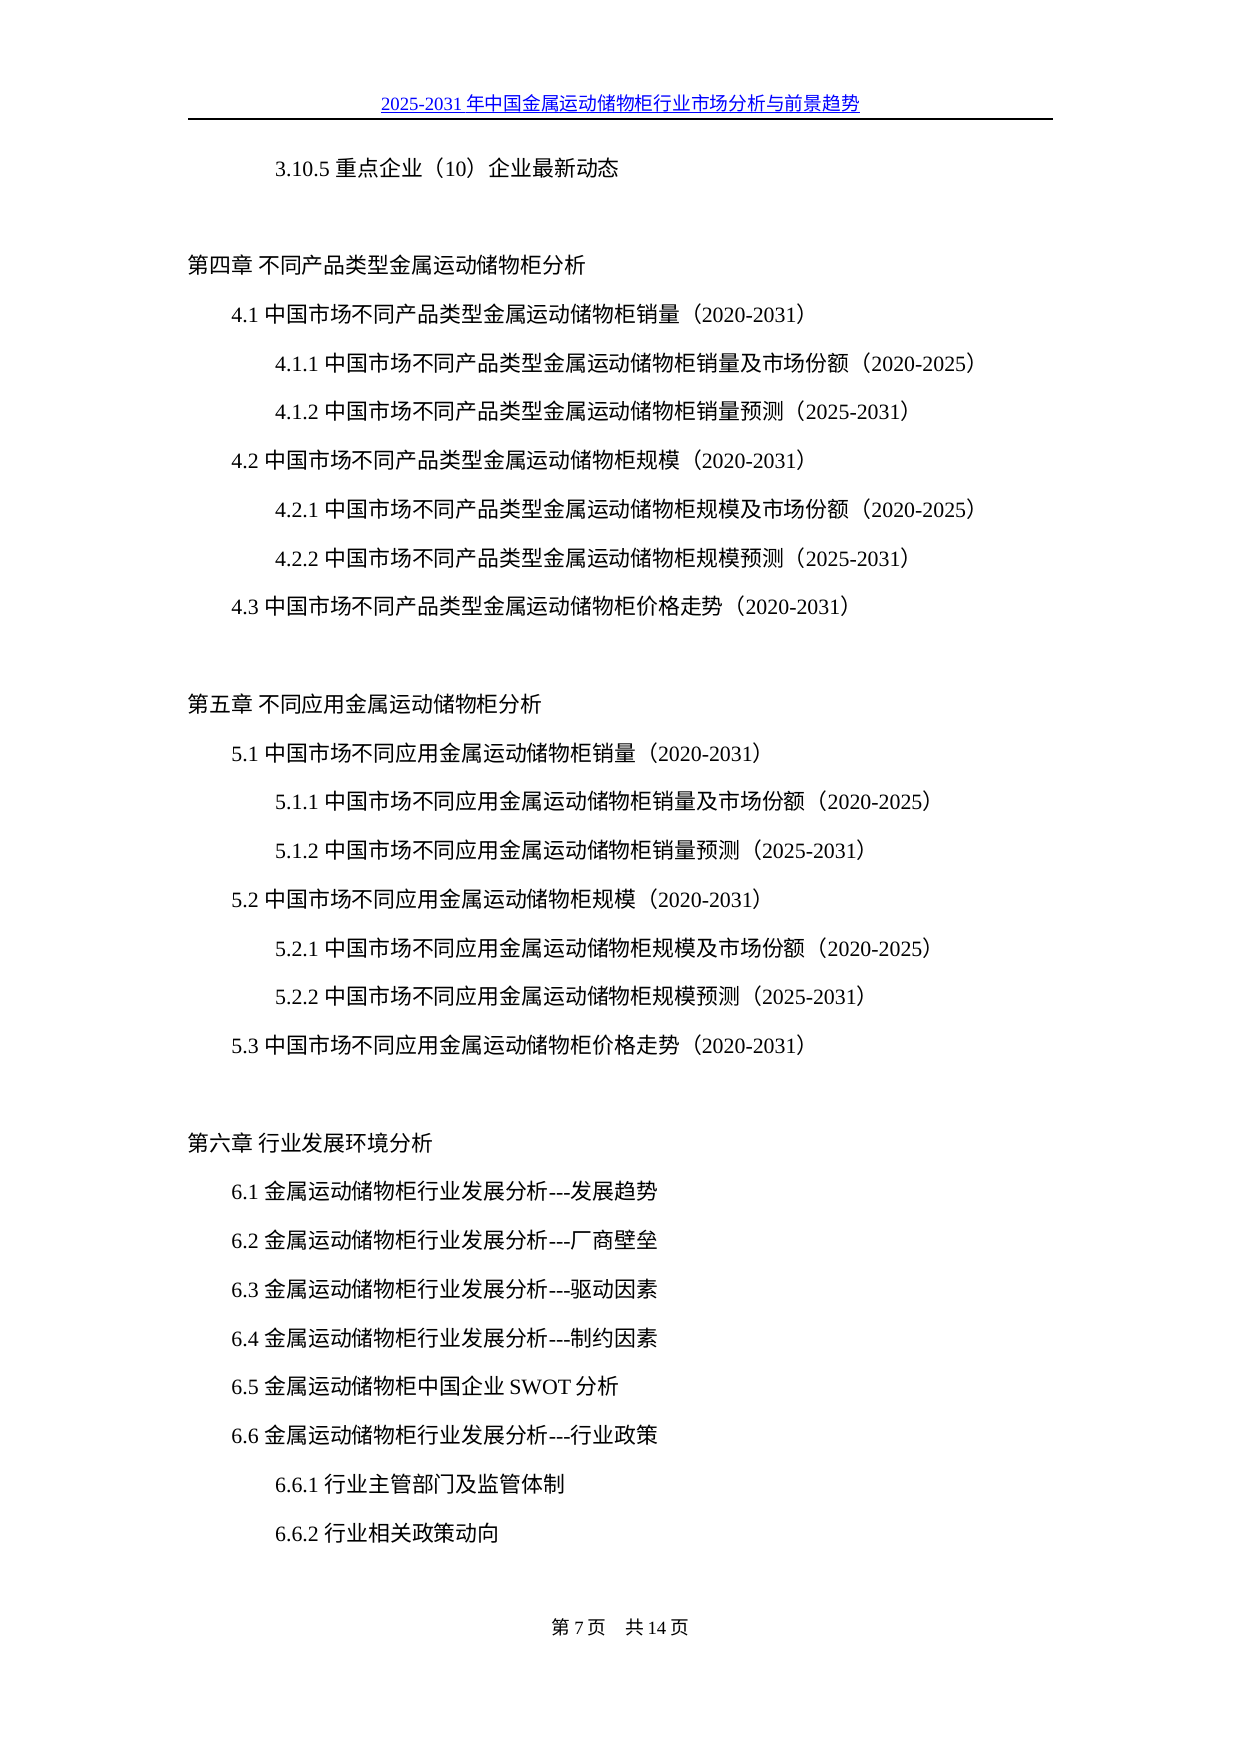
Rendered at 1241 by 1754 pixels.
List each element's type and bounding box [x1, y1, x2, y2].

text [187, 150, 1053, 1548]
